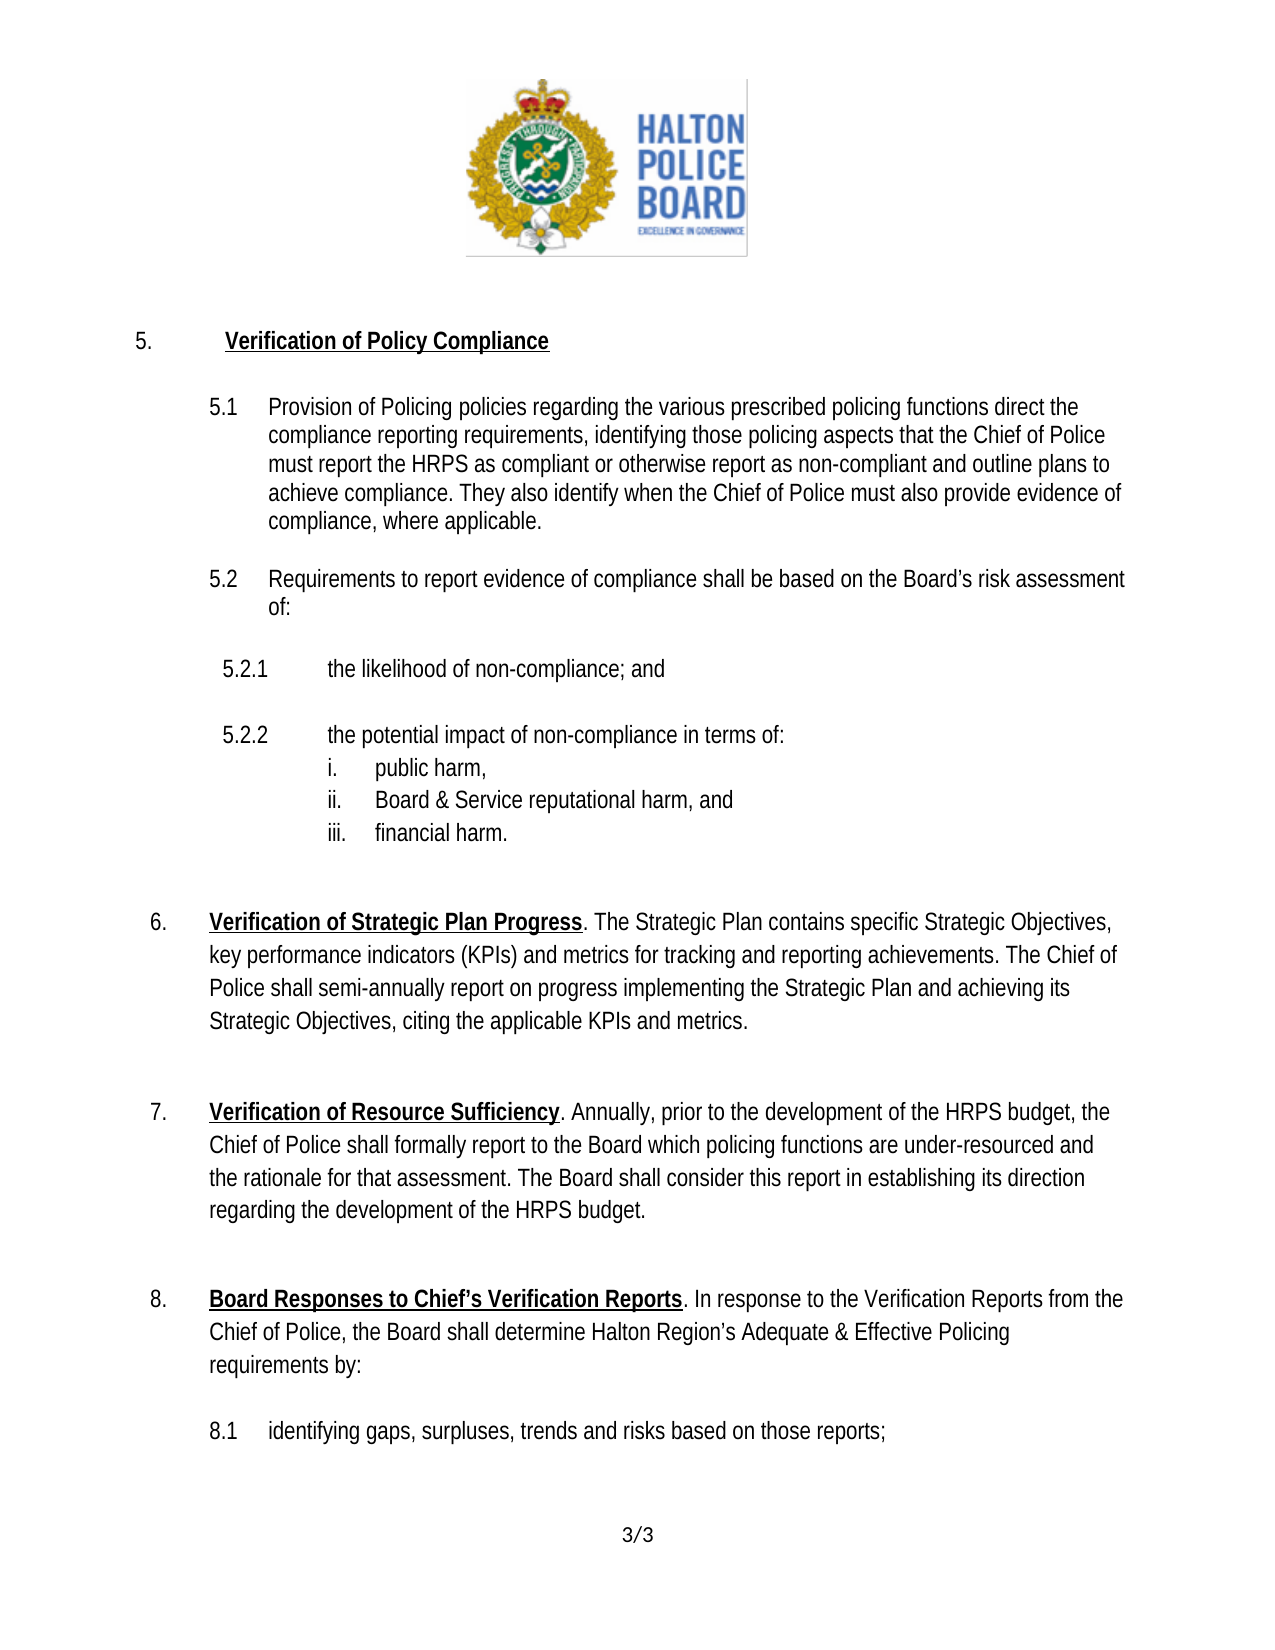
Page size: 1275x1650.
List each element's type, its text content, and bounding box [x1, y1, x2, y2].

list the potential impact of non-compliance in terms of: [268, 719, 1127, 748]
list Board & Service reputational harm, and [327, 785, 1127, 814]
list identifying gaps, surpluses, trends and risks based on those reports; [209, 1416, 1127, 1445]
list public harm, [327, 752, 1127, 781]
list Verification of Resource Sufficiency. Annually, prior to the development of the HRPS budget, the Chief of Police shall formally report to the Board which policing functions are under-resourced and the rationale for that assessment. The Board shall consider this report in establishing its direction regarding the development of the HRPS budget. [150, 1097, 1127, 1224]
list Board Responses to Chief’s Verification Reports. In response to the Verification Reports from the Chief of Police, the Board shall determine Halton Region’s Adequate & Effective Policing requirements by: [150, 1284, 1127, 1379]
list financial harm. [327, 818, 1127, 847]
list the likelihood of non-compliance; and [268, 654, 1127, 682]
list Verification of Policy Compliance [135, 326, 1127, 354]
list Requirements to report evidence of compliance shall be based on the Board’s risk assessment of: [209, 563, 1127, 621]
list Verification of Strategic Plan Progress. The Strategic Plan contains specific Strategic Objectives, key performance indicators (KPIs) and metrics for tracking and reporting achievements. The Chief of Police shall semi-annually report on progress implementing the Strategic Plan and achieving its Strategic Objectives, citing the applicable KPIs and metrics. [150, 907, 1127, 1034]
picture [465, 79, 749, 258]
list Provision of Policing policies regarding the various prescribed policing functions direct the compliance reporting requirements, identifying those policing aspects that the Chief of Police must report the HRPS as compliant or otherwise report as non-compliant and outline plans to achieve compliance. They also identify when the Chief of Police must also provide evidence of compliance, where applicable. [209, 392, 1127, 535]
